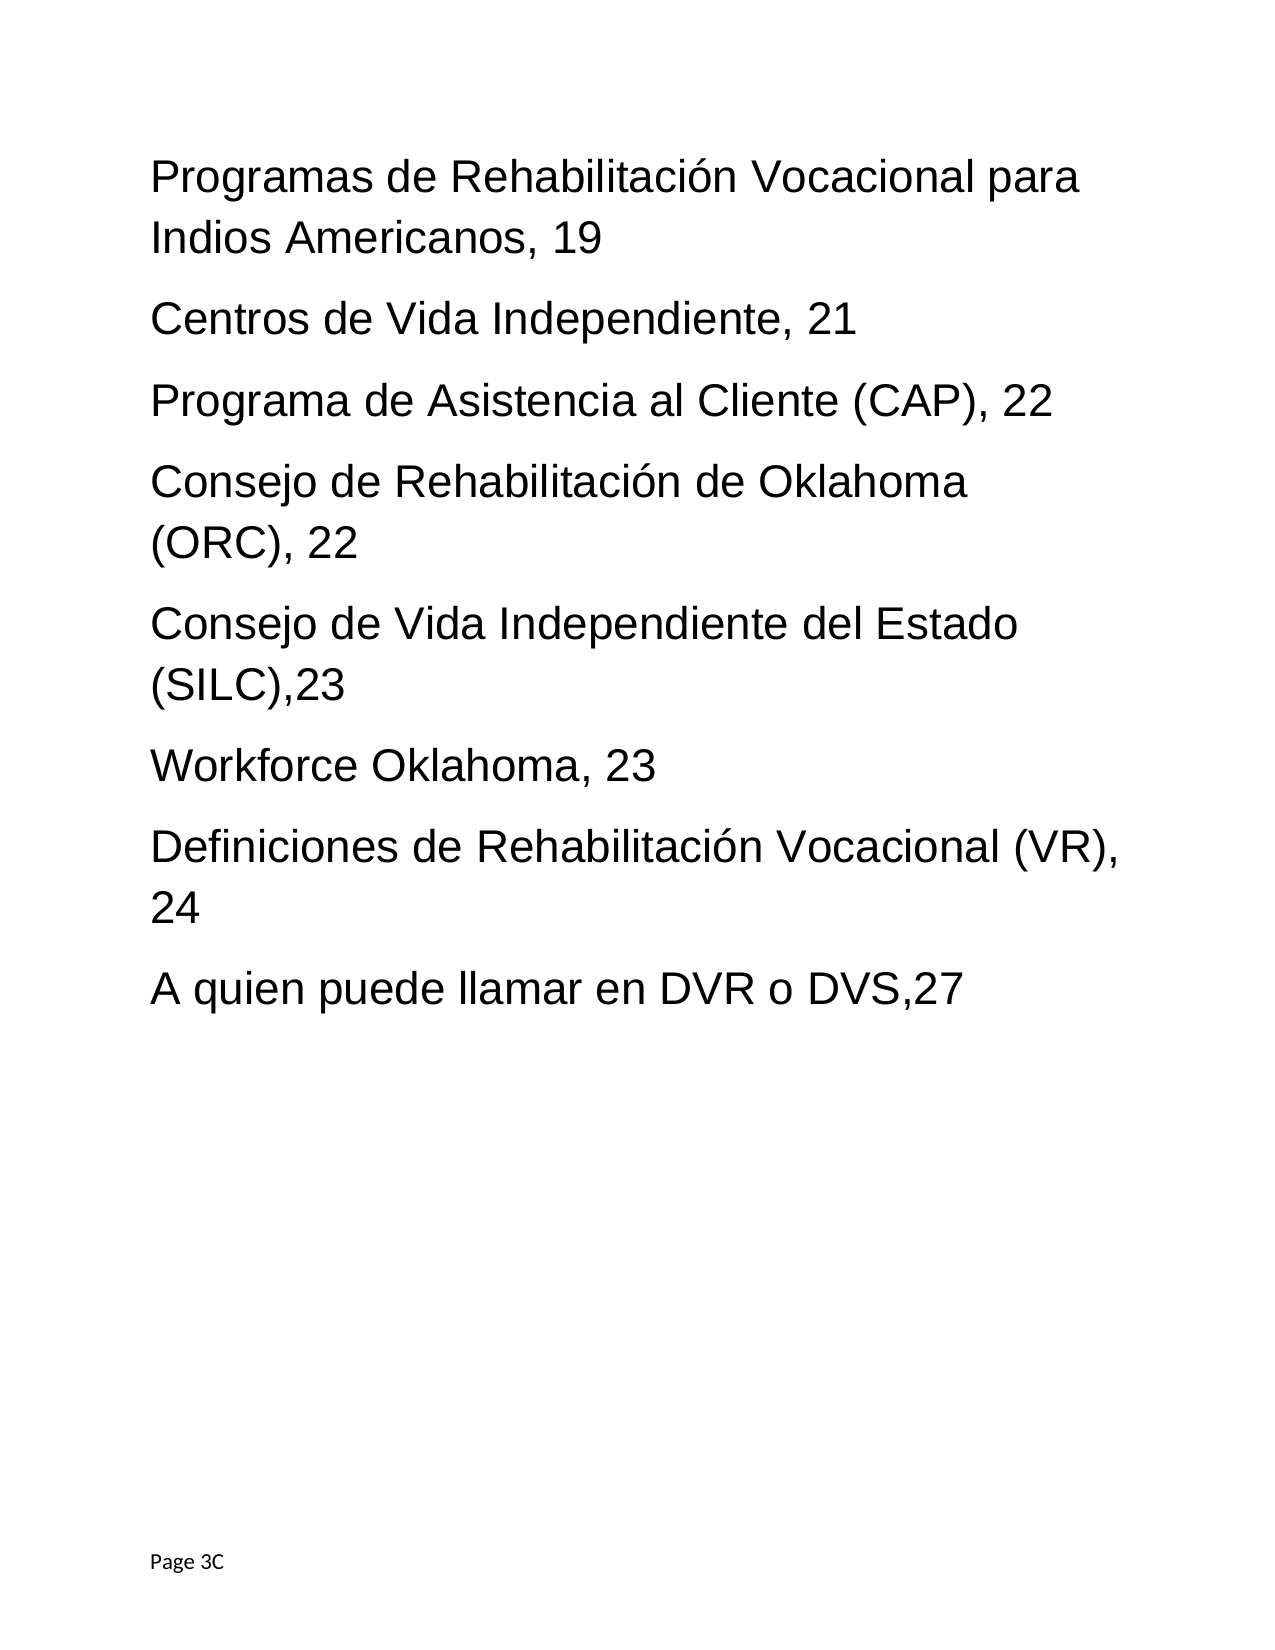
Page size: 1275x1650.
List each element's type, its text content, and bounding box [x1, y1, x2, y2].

text Definiciones de Rehabilitación Vocacional (VR), 24 [150, 820, 1125, 933]
text Programas de Rehabilitación Vocacional para Indios Americanos, 19 [150, 150, 1125, 263]
text Consejo de Vida Independiente del Estado (SILC),23 [150, 596, 1125, 710]
text Consejo de Rehabilitación de Oklahoma (ORC), 22 [150, 454, 1125, 568]
text A quien puede llamar en DVR o DVS,27 [150, 962, 1125, 1014]
text Workforce Oklahoma, 23 [150, 738, 1125, 791]
text Centros de Vida Independiente, 21 [150, 292, 1125, 344]
text Programa de Asistencia al Cliente (CAP), 22 [150, 373, 1125, 426]
